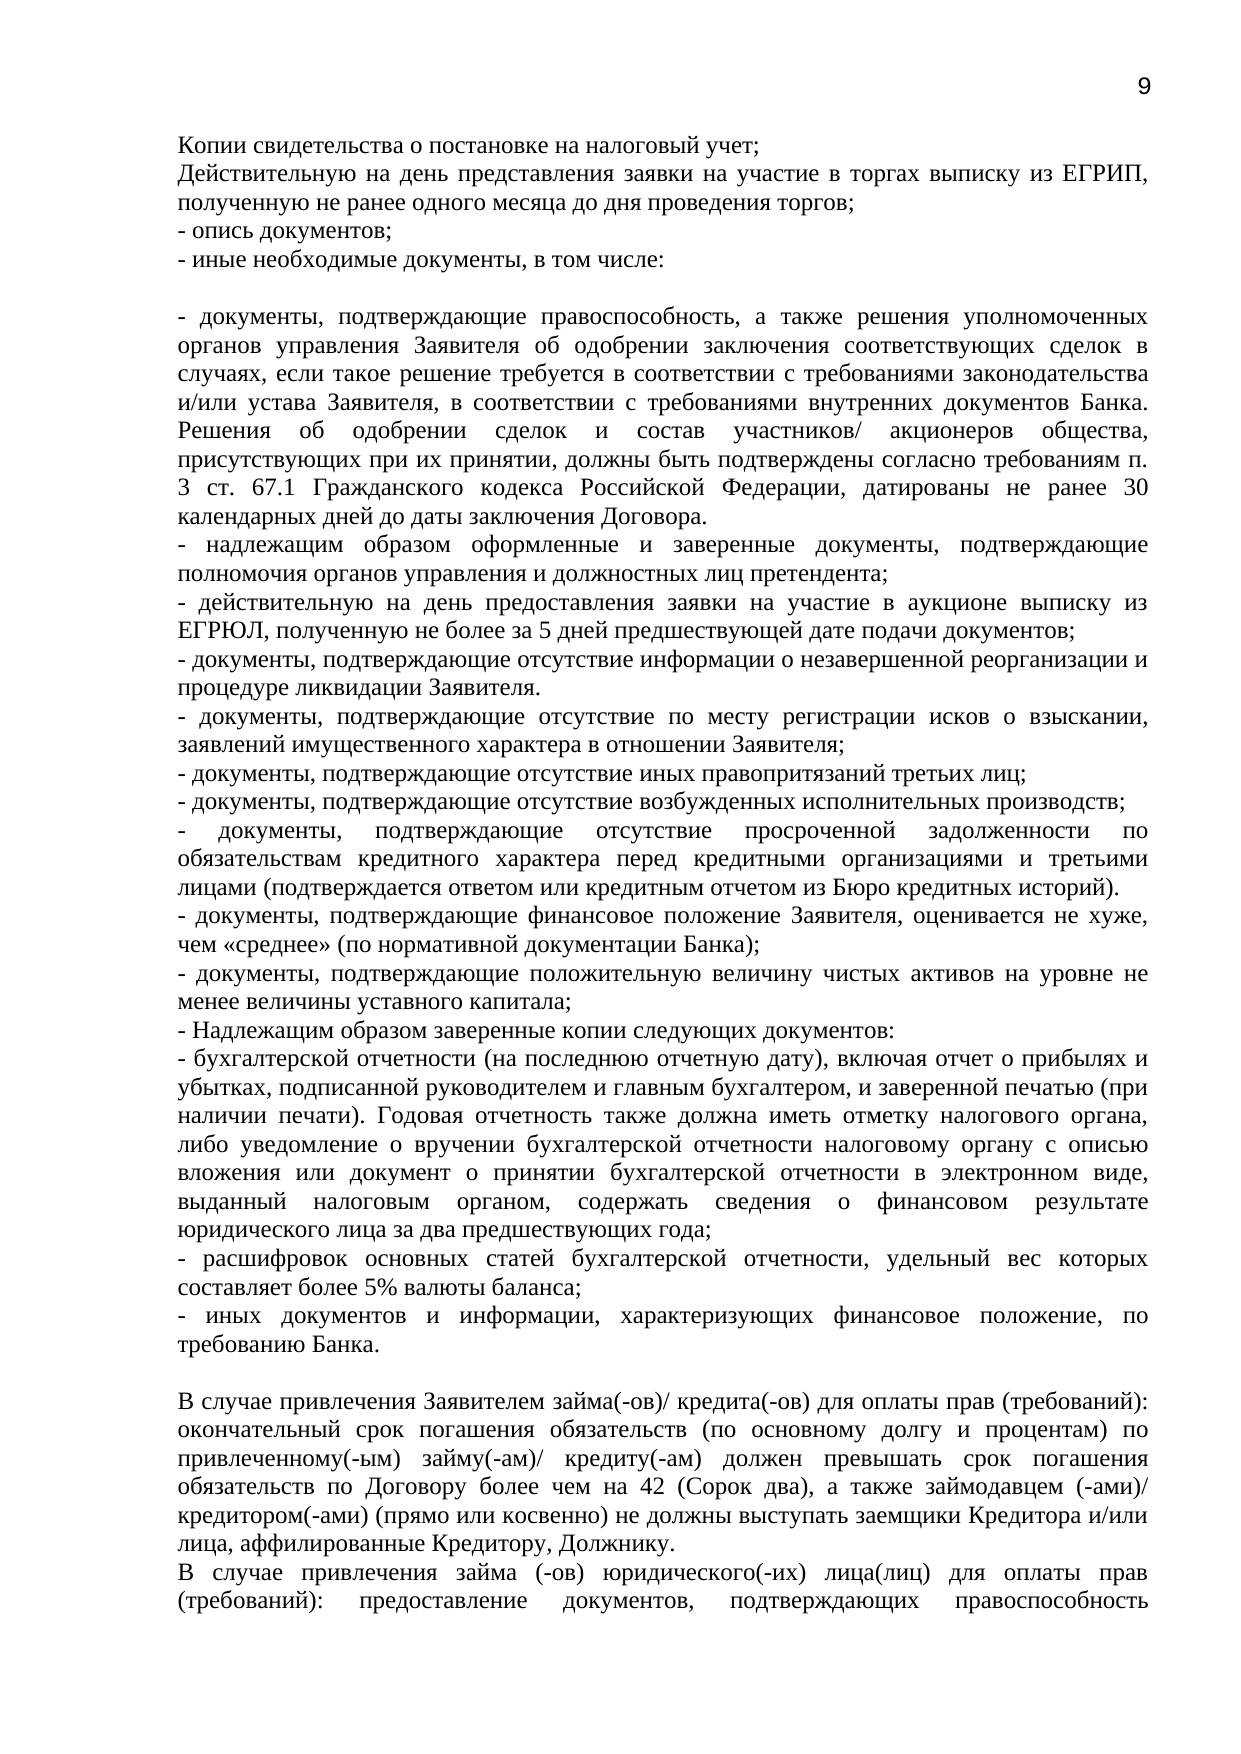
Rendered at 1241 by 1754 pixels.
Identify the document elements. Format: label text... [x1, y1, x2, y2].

text - документы, подтверждающие отсутствие просроченной задолженности по обязательствам кредитного характера перед кредитными организациями и третьими лицами (подтверждается ответом или кредитным отчетом из Бюро кредитных историй). [177, 815, 1149, 901]
text Действительную на день представления заявки на участие в торгах выписку из ЕГРИП, полученную не ранее одного месяца до дня проведения торгов; [177, 159, 1149, 216]
text - иные необходимые документы, в том числе: [177, 244, 1149, 273]
text - Надлежащим образом заверенные копии следующих документов: [177, 1015, 1149, 1044]
text - документы, подтверждающие финансовое положение Заявителя, оценивается не хуже, чем «среднее» (по нормативной документации Банка); [177, 901, 1149, 958]
text - расшифровок основных статей бухгалтерской отчетности, удельный вес которых составляет более 5% валюты баланса; [177, 1243, 1149, 1301]
text - документы, подтверждающие отсутствие информации о незавершенной реорганизации и процедуре ликвидации Заявителя. [177, 644, 1149, 701]
text Копии свидетельства о постановке на налоговый учет; [177, 130, 1149, 159]
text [177, 1557, 1149, 1614]
text - документы, подтверждающие отсутствие возбужденных исполнительных производств; [177, 787, 1149, 815]
text - надлежащим образом оформленные и заверенные документы, подтверждающие полномочия органов управления и должностных лиц претендента; [177, 530, 1149, 587]
text - документы, подтверждающие отсутствие иных правопритязаний третьих лиц; [177, 758, 1149, 787]
text - действительную на день предоставления заявки на участие в аукционе выписку из ЕГРЮЛ, полученную не более за 5 дней предшествующей дате подачи документов; [177, 587, 1149, 644]
text - опись документов; [177, 216, 1149, 244]
text - документы, подтверждающие правоспособность, а также решения уполномоченных органов управления Заявителя об одобрении заключения соответствующих сделок в случаях, если такое решение требуется в соответствии с требованиями законодательства и/или устава Заявителя, в соответствии с требованиями внутренних документов Банка. Решения об одобрении сделок и состав участников/ акционеров общества, присутствующих при их принятии, должны быть подтверждены согласно требованиям п. 3 ст. 67.1 Гражданского кодекса Российской Федерации, датированы не ранее 30 календарных дней до даты заключения Договора. [177, 302, 1149, 530]
text - бухгалтерской отчетности (на последнюю отчетную дату), включая отчет о прибылях и убытках, подписанной руководителем и главным бухгалтером, и заверенной печатью (при наличии печати). Годовая отчетность также должна иметь отметку налогового органа, либо уведомление о вручении бухгалтерской отчетности налоговому органу с описью вложения или документ о принятии бухгалтерской отчетности в электронном виде, выданный налоговым органом, содержать сведения о финансовом результате юридического лица за два предшествующих года; [177, 1044, 1149, 1243]
text В случае привлечения Заявителем займа(-ов)/ кредита(-ов) для оплаты прав (требований): окончательный срок погашения обязательств (по основному долгу и процентам) по привлеченному(-ым) займу(-ам)/ кредиту(-ам) должен превышать срок погашения обязательств по Договору более чем на 42 (Сорок два), а также займодавцем (-ами)/ кредитором(-ами) (прямо или косвенно) не должны выступать заемщики Кредитора и/или лица, аффилированные Кредитору, Должнику. [177, 1386, 1149, 1557]
text - иных документов и информации, характеризующих финансовое положение, по требованию Банка. [177, 1301, 1149, 1358]
text - документы, подтверждающие положительную величину чистых активов на уровне не менее величины уставного капитала; [177, 958, 1149, 1015]
text - документы, подтверждающие отсутствие по месту регистрации исков о взыскании, заявлений имущественного характера в отношении Заявителя; [177, 701, 1149, 758]
